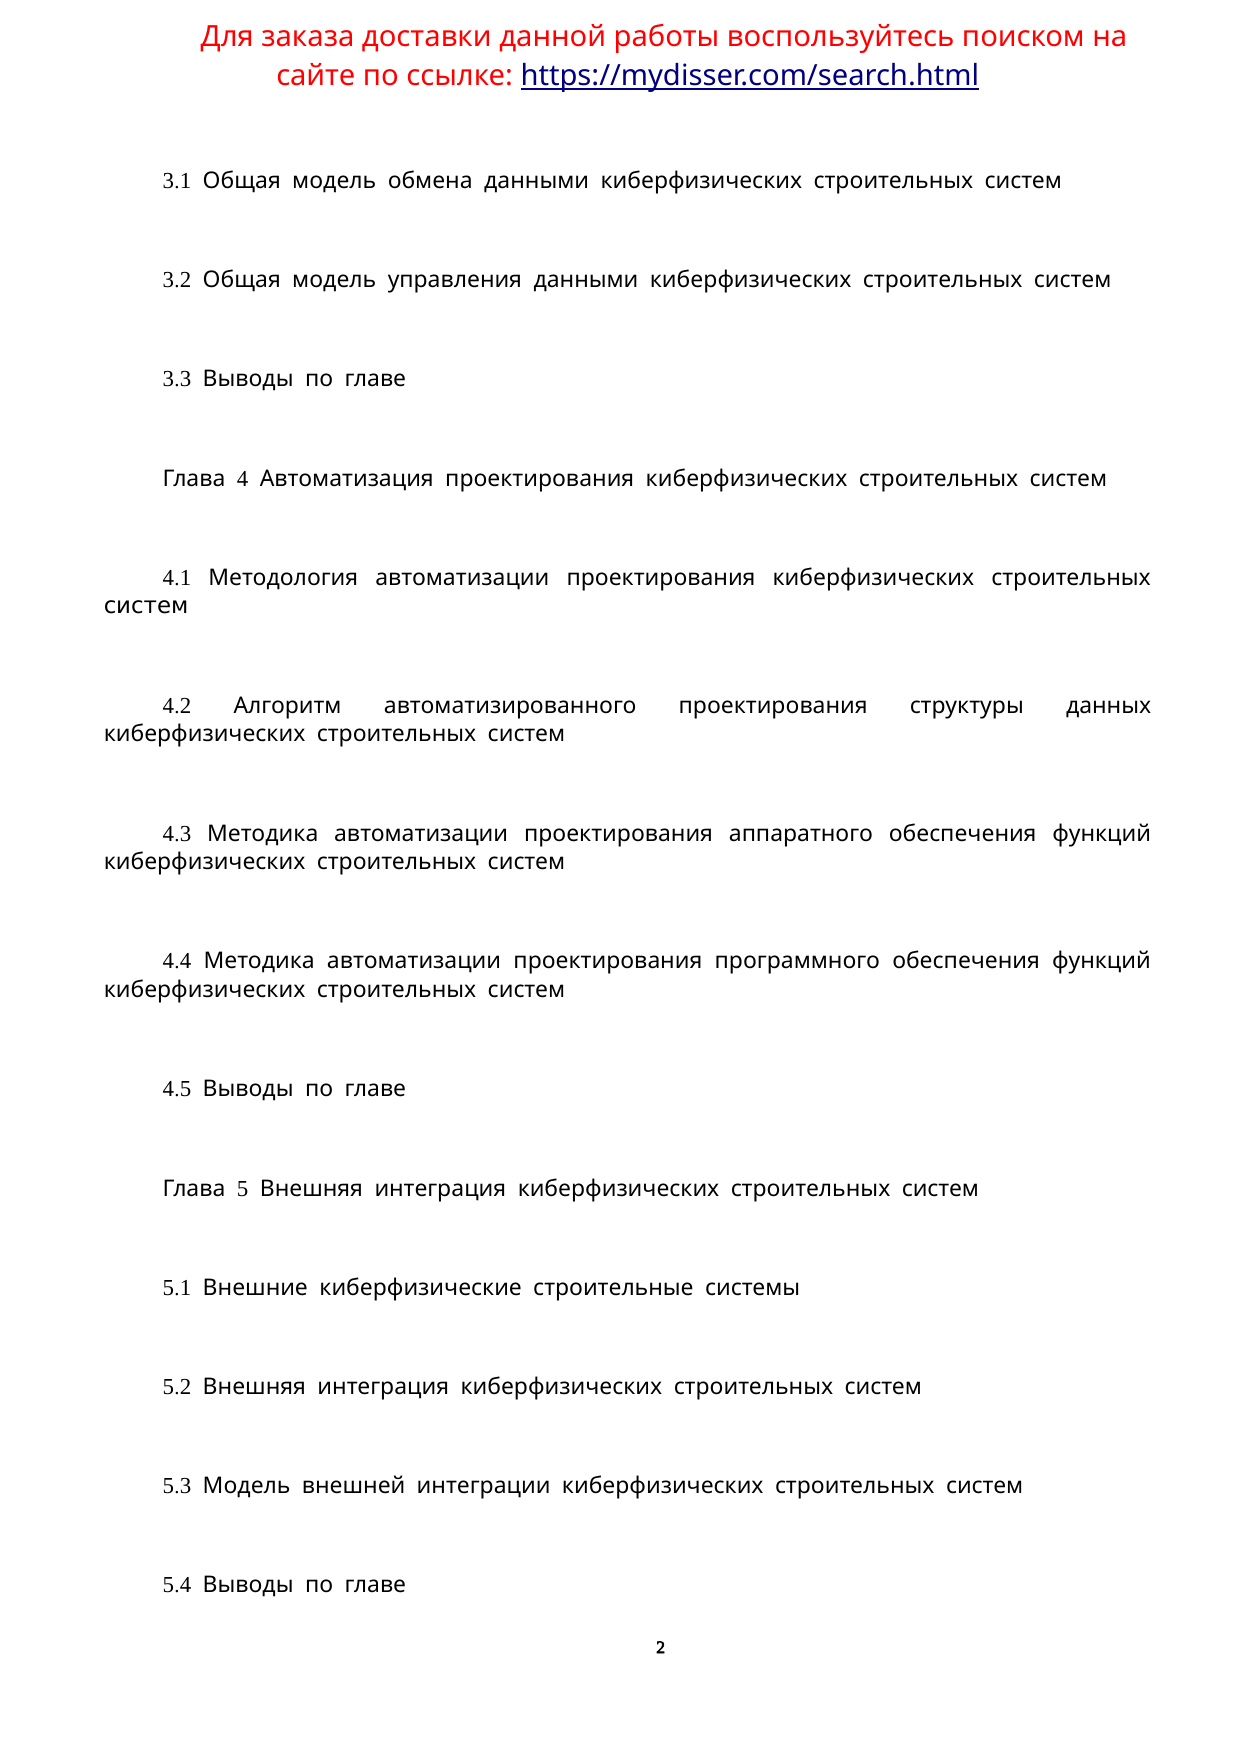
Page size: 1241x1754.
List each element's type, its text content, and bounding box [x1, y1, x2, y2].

text 4.4 Методика автоматизации проектирования программного обеспечения функций киберфизических строительных систем [103, 945, 1152, 1002]
text Глава 5 Внешняя интеграция киберфизических строительных систем [103, 1172, 1152, 1201]
text 4.2 Алгоритм автоматизированного проектирования структуры данных киберфизических строительных систем [103, 689, 1152, 747]
text 4.1 Методология автоматизации проектирования киберфизических строительных систем [103, 561, 1152, 619]
text 3.2 Общая модель управления данными киберфизических строительных систем [103, 264, 1152, 292]
text 5.3 Модель внешней интеграции киберфизических строительных систем [103, 1469, 1152, 1498]
text 3.1 Общая модель обмена данными киберфизических строительных систем [103, 164, 1152, 193]
text 3.3 Выводы по главе [103, 363, 1152, 392]
text 5.4 Выводы по главе [103, 1569, 1152, 1597]
text 5.2 Внешняя интеграция киберфизических строительных систем [103, 1370, 1152, 1399]
text 5.1 Внешние киберфизические строительные системы [103, 1271, 1152, 1300]
text 4.3 Методика автоматизации проектирования аппаратного обеспечения функций киберфизических строительных систем [103, 817, 1152, 874]
text 4.5 Выводы по главе [103, 1073, 1152, 1102]
text Глава 4 Автоматизация проектирования киберфизических строительных систем [103, 462, 1152, 491]
